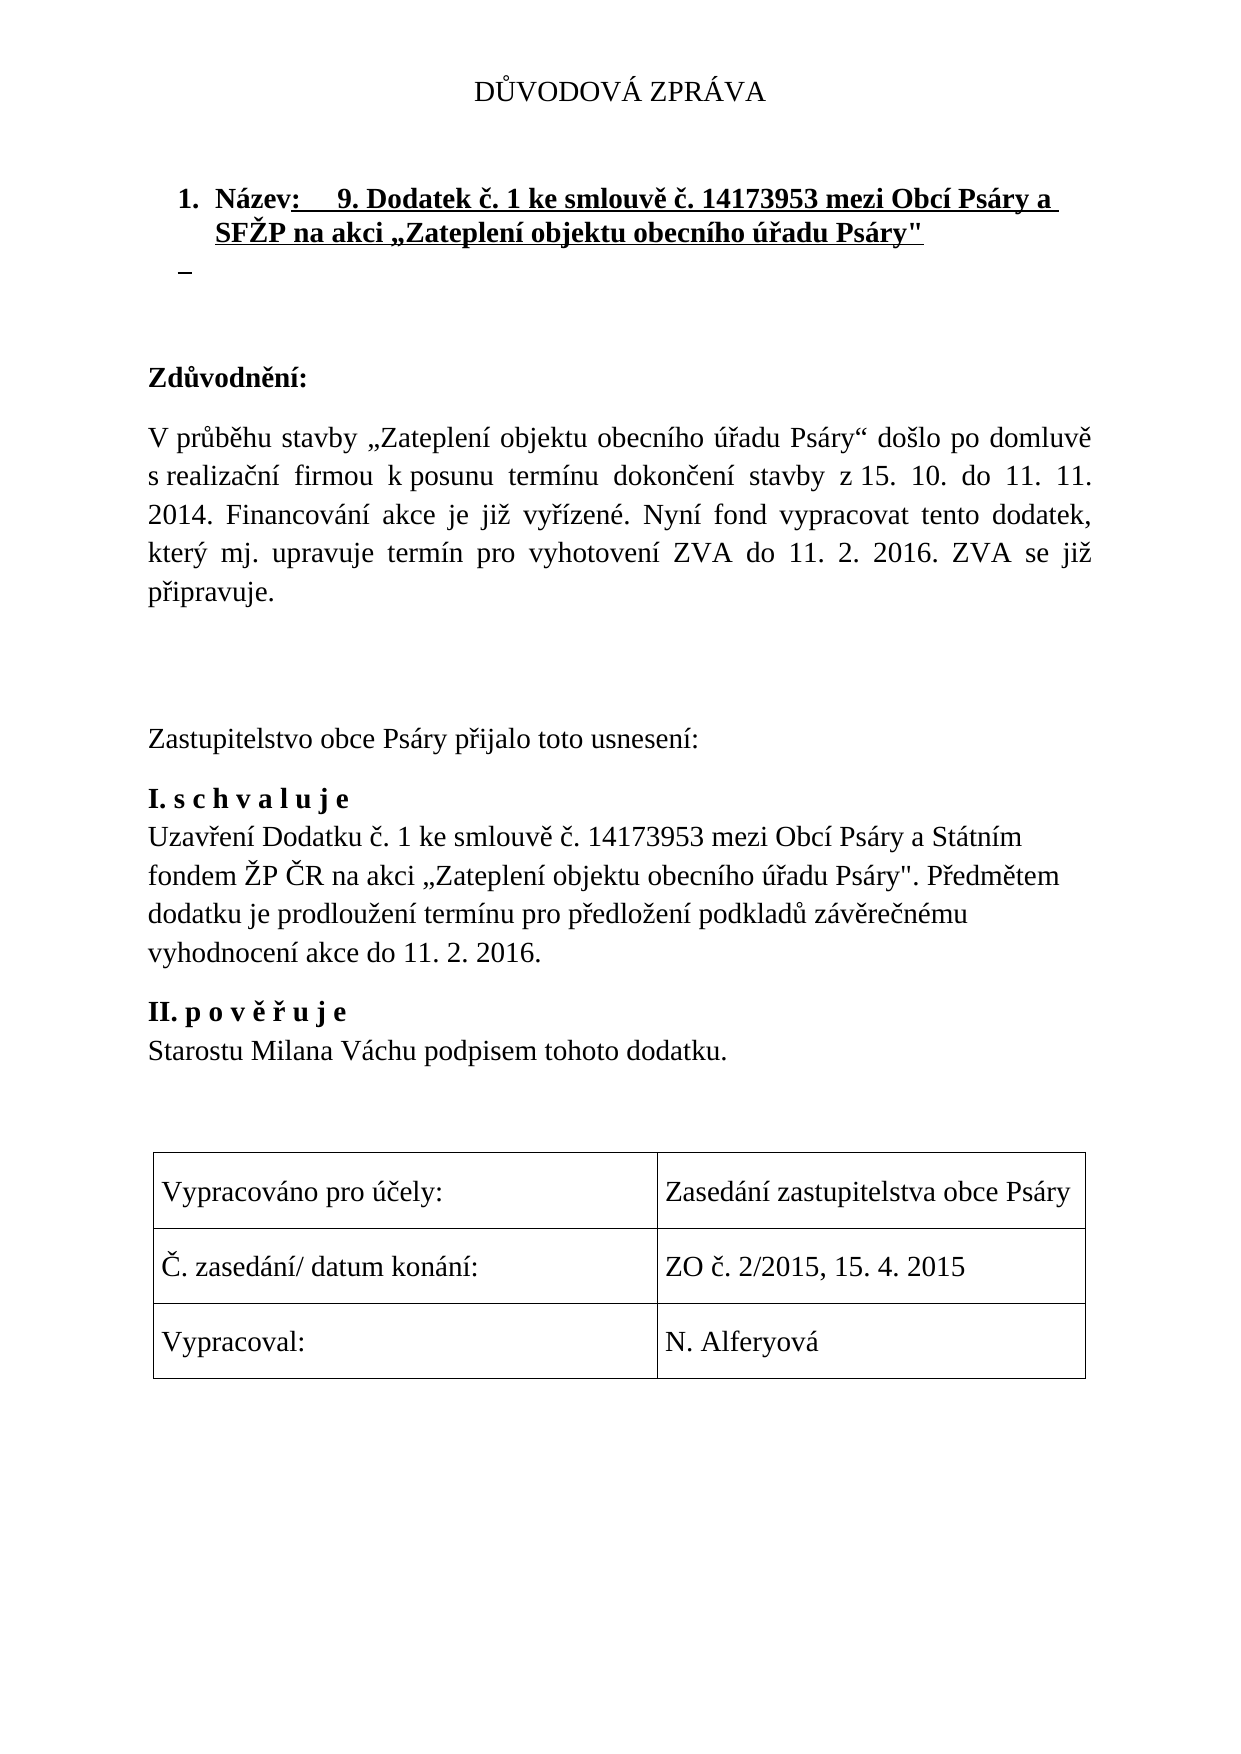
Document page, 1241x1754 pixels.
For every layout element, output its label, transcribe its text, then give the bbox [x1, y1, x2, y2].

list Název: 9. Dodatek č. 1 ke smlouvě č. 14173953 mezi Obcí Psáry a SFŽP na akci „Zateplení objektu obecního úřadu Psáry" [177, 181, 1093, 248]
table_cell N. Alferyová [658, 1304, 1085, 1378]
table_cell ZO č. 2/2015, 15. 4. 2015 [658, 1229, 1085, 1303]
table_cell Č. zasedání/ datum konání: [154, 1229, 657, 1303]
table_header Zasedání zastupitelstva obce Psáry [658, 1153, 1085, 1228]
table_cell Vypracoval: [154, 1304, 657, 1378]
table_header Vypracováno pro účely: [154, 1153, 657, 1228]
text V průběhu stavby „Zateplení objektu obecního úřadu Psáry“ došlo po domluvě s realizační firmou k posunu termínu dokončení stavby z 15. 10. do 11. 11. 2014. Financování akce je již vyřízené. Nyní fond vypracovat tento dodatek, který mj. upravuje termín pro vyhotovení ZVA do 11. 2. 2016. ZVA se již připravuje. [148, 420, 1093, 608]
text II. p o v ě ř u j e Starostu Milana Váchu podpisem tohoto dodatku. [148, 994, 1093, 1067]
text I. s c h v a l u j e Uzavření Dodatku č. 1 ke smlouvě č. 14173953 mezi Obcí Psáry a Státním fondem ŽP ČR na akci „Zateplení objektu obecního úřadu Psáry". Předmětem dodatku je prodloužení termínu pro předložení podkladů závěrečnému vyhodnocení akce do 11. 2. 2016. [148, 781, 1093, 969]
text Zastupitelstvo obce Psáry přijalo toto usnesení: [148, 722, 1093, 755]
text Zdůvodnění: [148, 361, 1093, 394]
